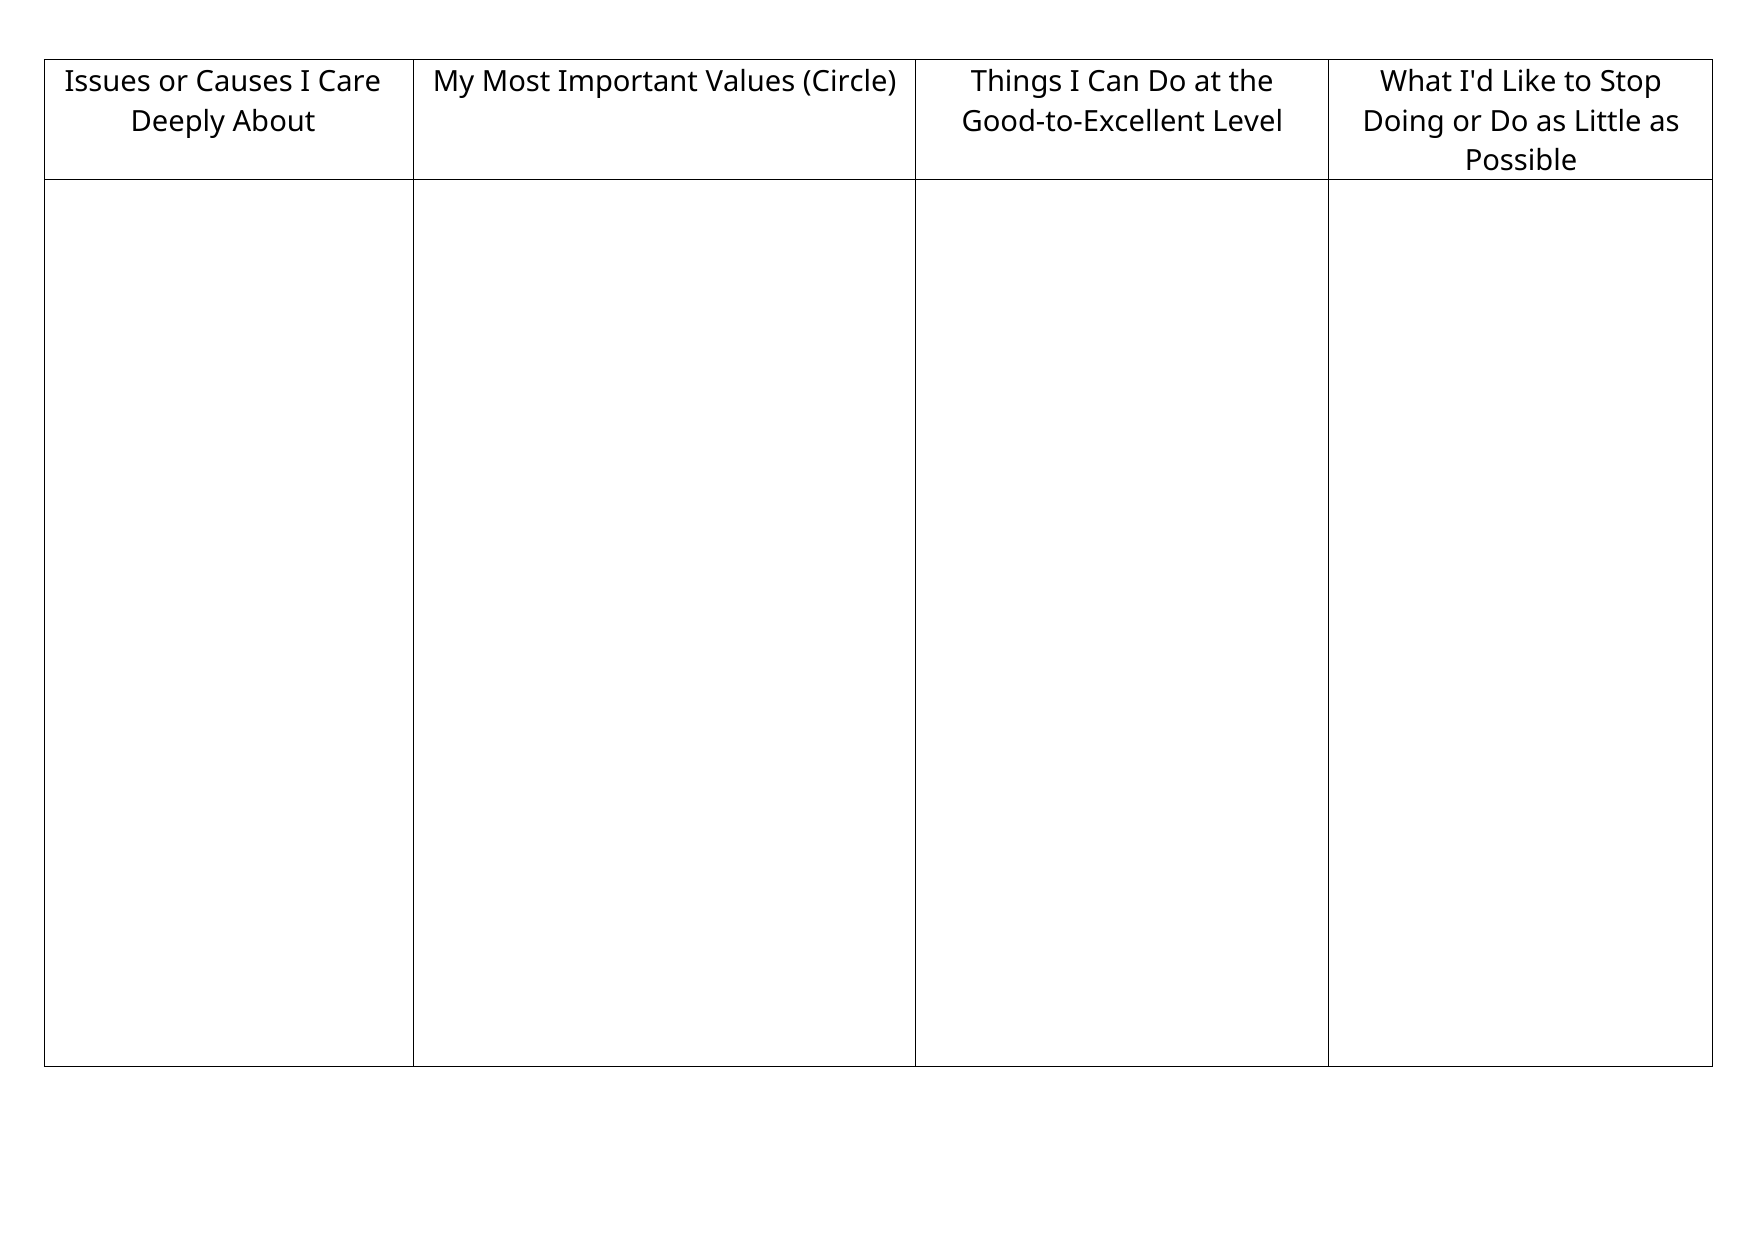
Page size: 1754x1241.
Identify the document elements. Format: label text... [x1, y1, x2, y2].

table_cell Things I Can Do at the Good-to-Excellent Level [916, 60, 1328, 179]
table_cell [414, 180, 915, 1066]
table_cell [1329, 180, 1712, 1066]
table_cell What I'd Like to Stop Doing or Do as Little as Possible [1329, 60, 1712, 179]
table_cell My Most Important Values (Circle) [414, 60, 915, 179]
table_cell [916, 180, 1328, 1066]
table_cell [45, 180, 413, 1066]
table_cell Issues or Causes I Care Deeply About [45, 60, 413, 179]
